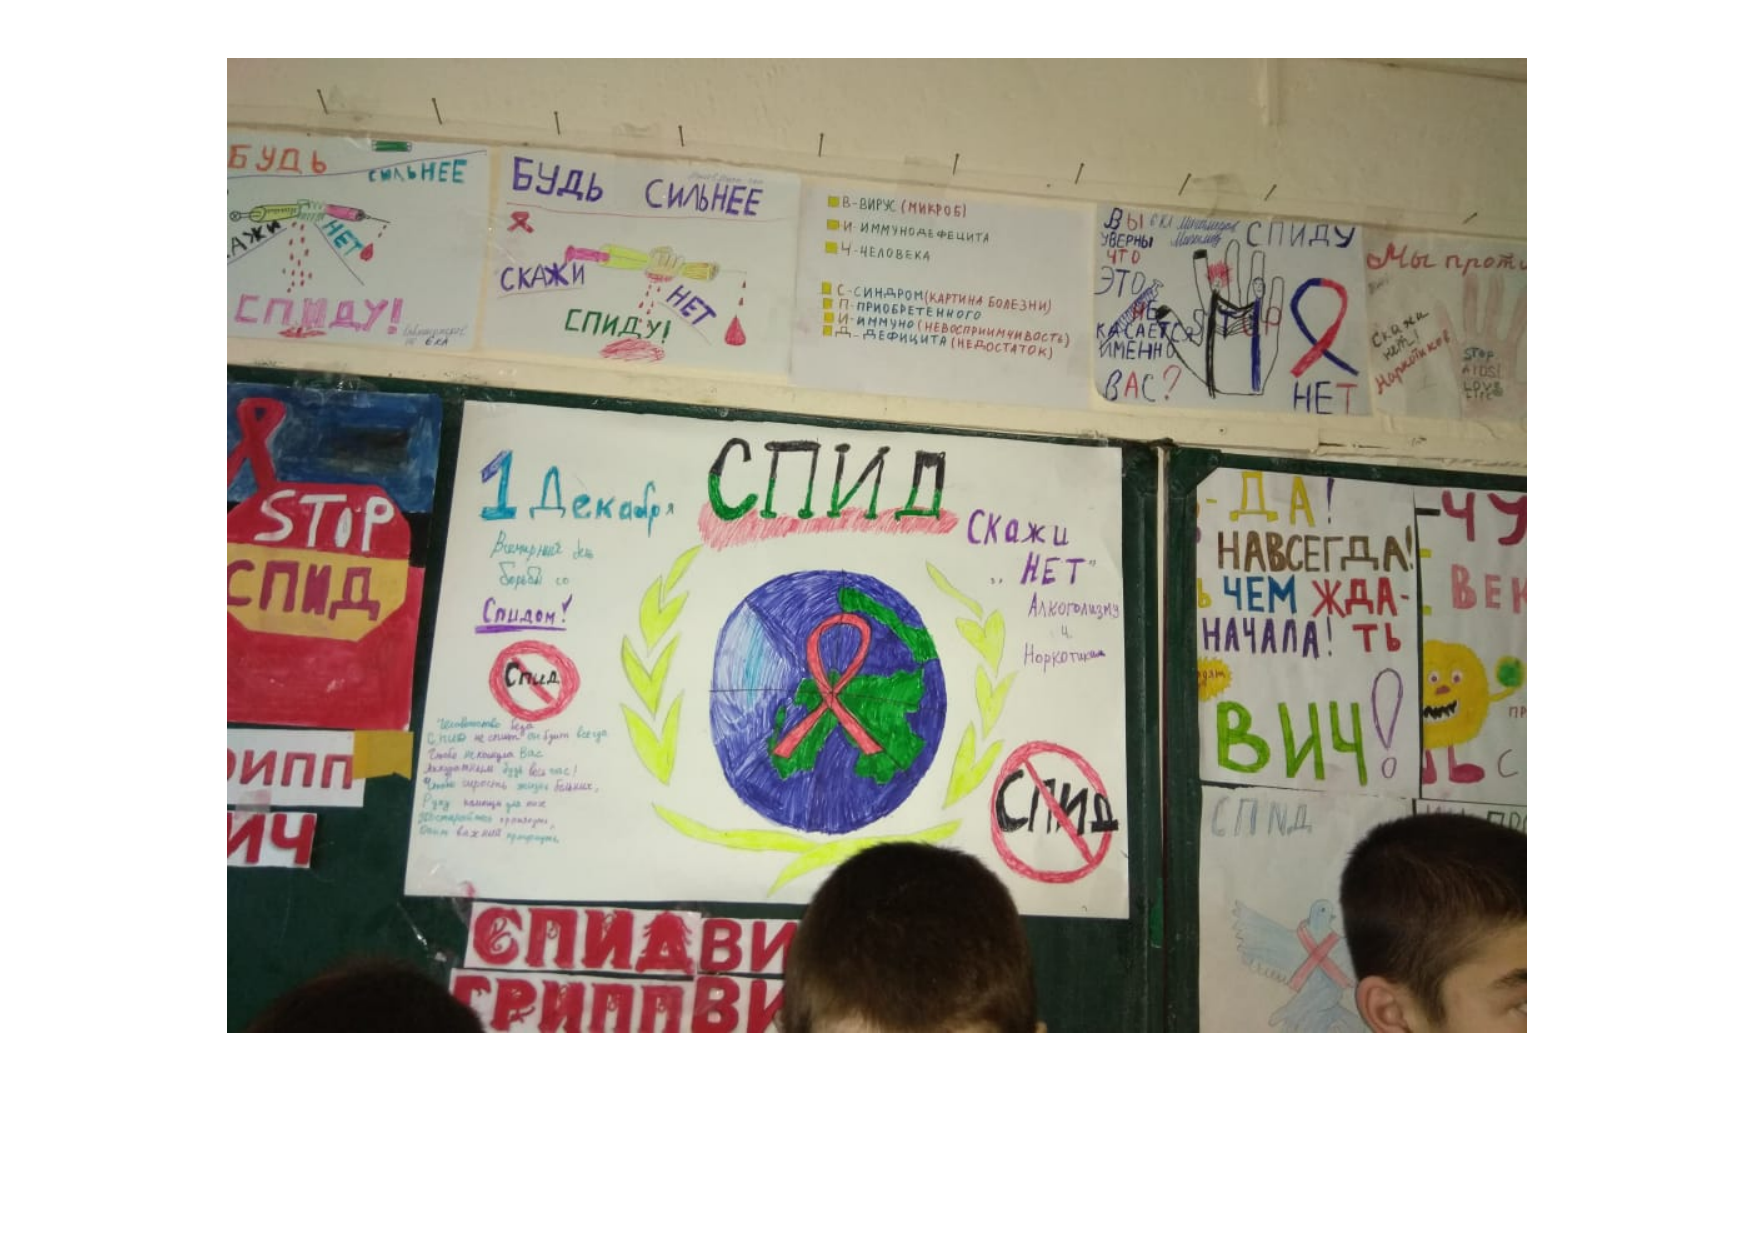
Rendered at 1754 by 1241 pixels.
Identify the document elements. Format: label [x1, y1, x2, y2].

picture [227, 58, 1527, 1033]
